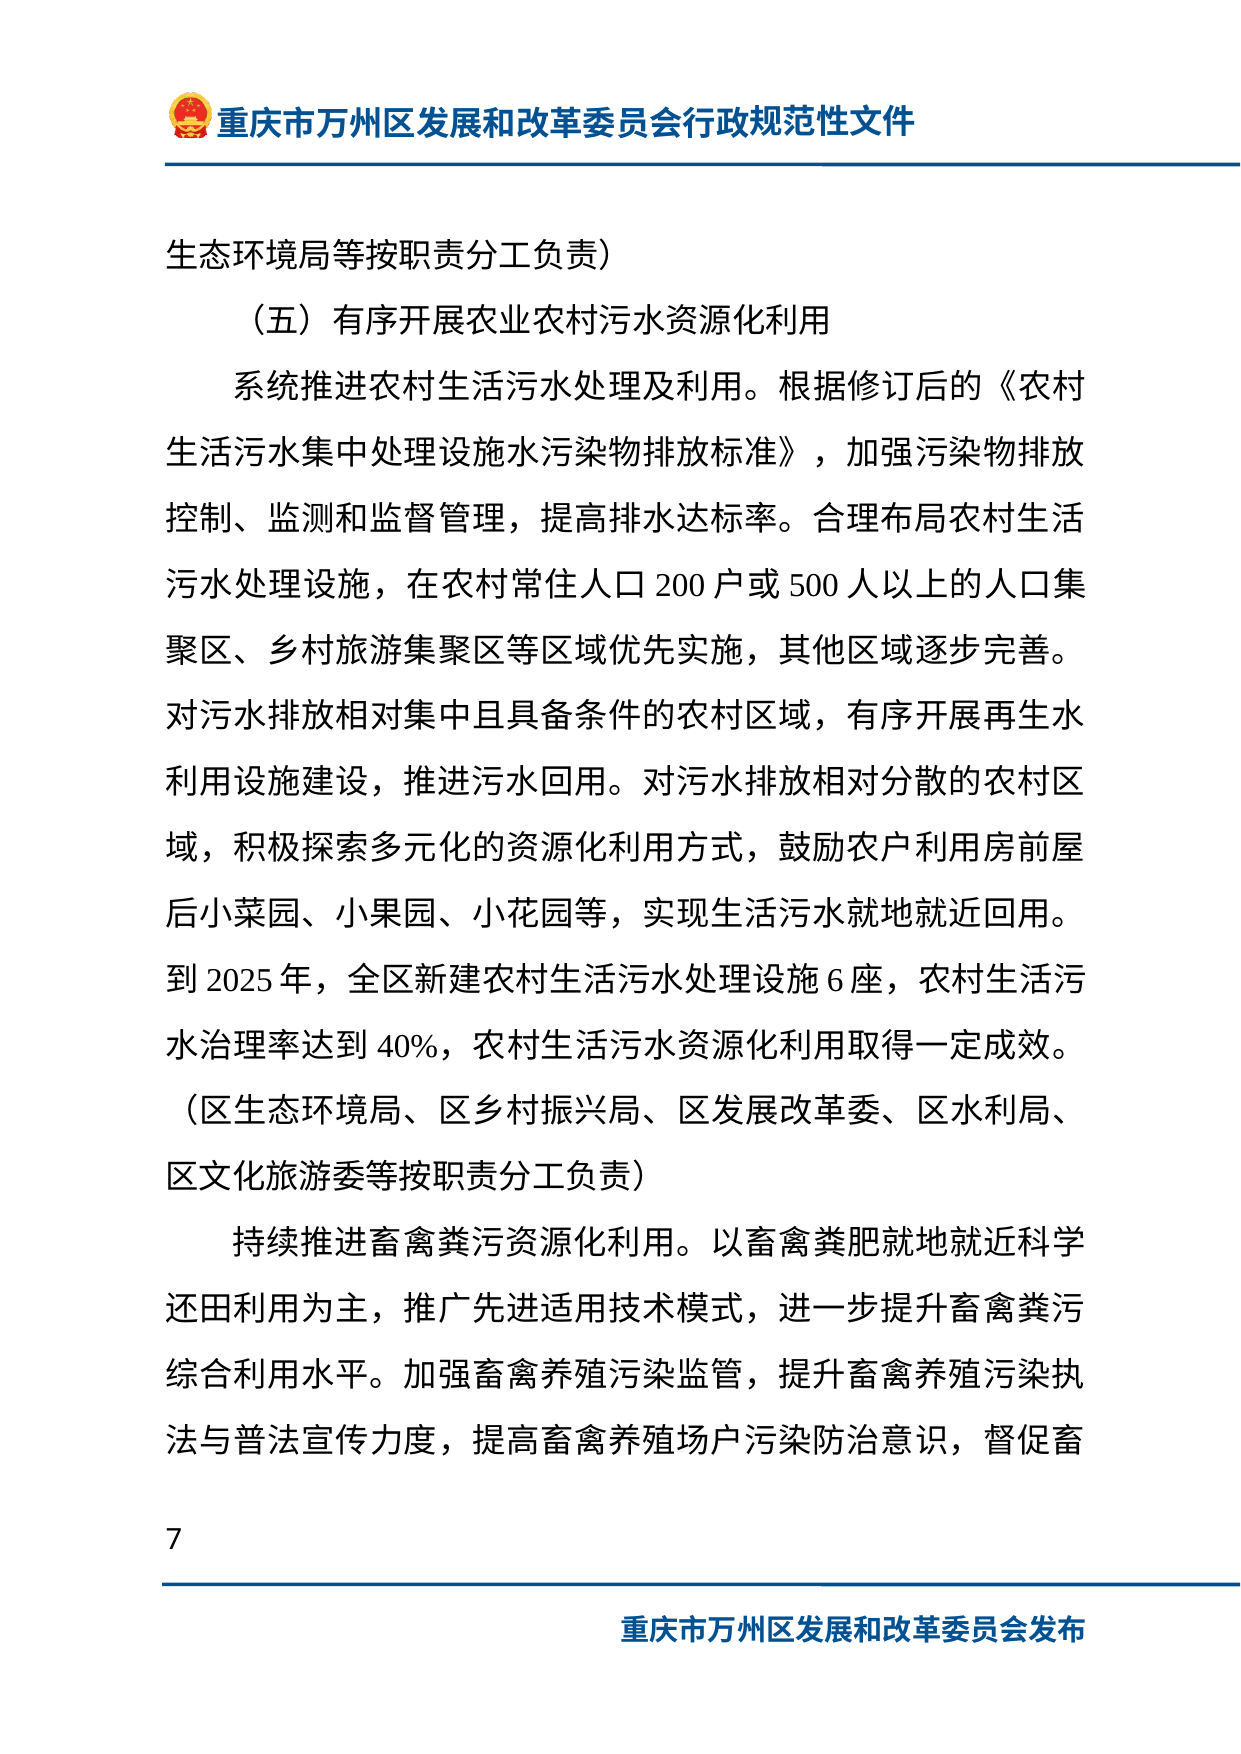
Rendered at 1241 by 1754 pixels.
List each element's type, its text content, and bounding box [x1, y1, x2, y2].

picture [165, 90, 216, 142]
text （五）有序开展农业农村污水资源化利用 [165, 285, 1087, 351]
text 系统推进农村生活污水处理及利用。根据修订后的《农村生活污水集中处理设施水污染物排放标准》，加强污染物排放控制、监测和监督管理，提高排水达标率。合理布局农村生活污水处理设施，在农村常住人口200户或500人以上的人口集聚区、乡村旅游集聚区等区域优先实施，其他区域逐步完善。对污水排放相对集中且具备条件的农村区域，有序开展再生水利用设施建设，推进污水回用。对污水排放相对分散的农村区域，积极探索多元化的资源化利用方式，鼓励农户利用房前屋后小菜园、小果园、小花园等，实现生活污水就地就近回用。到2025年，全区新建农村生活污水处理设施6座，农村生活污水治理率达到40%，农村生活污水资源化利用取得一定成效。（区生态环境局、区乡村振兴局、区发展改革委、区水利局、区文化旅游委等按职责分工负责） [165, 351, 1087, 1207]
